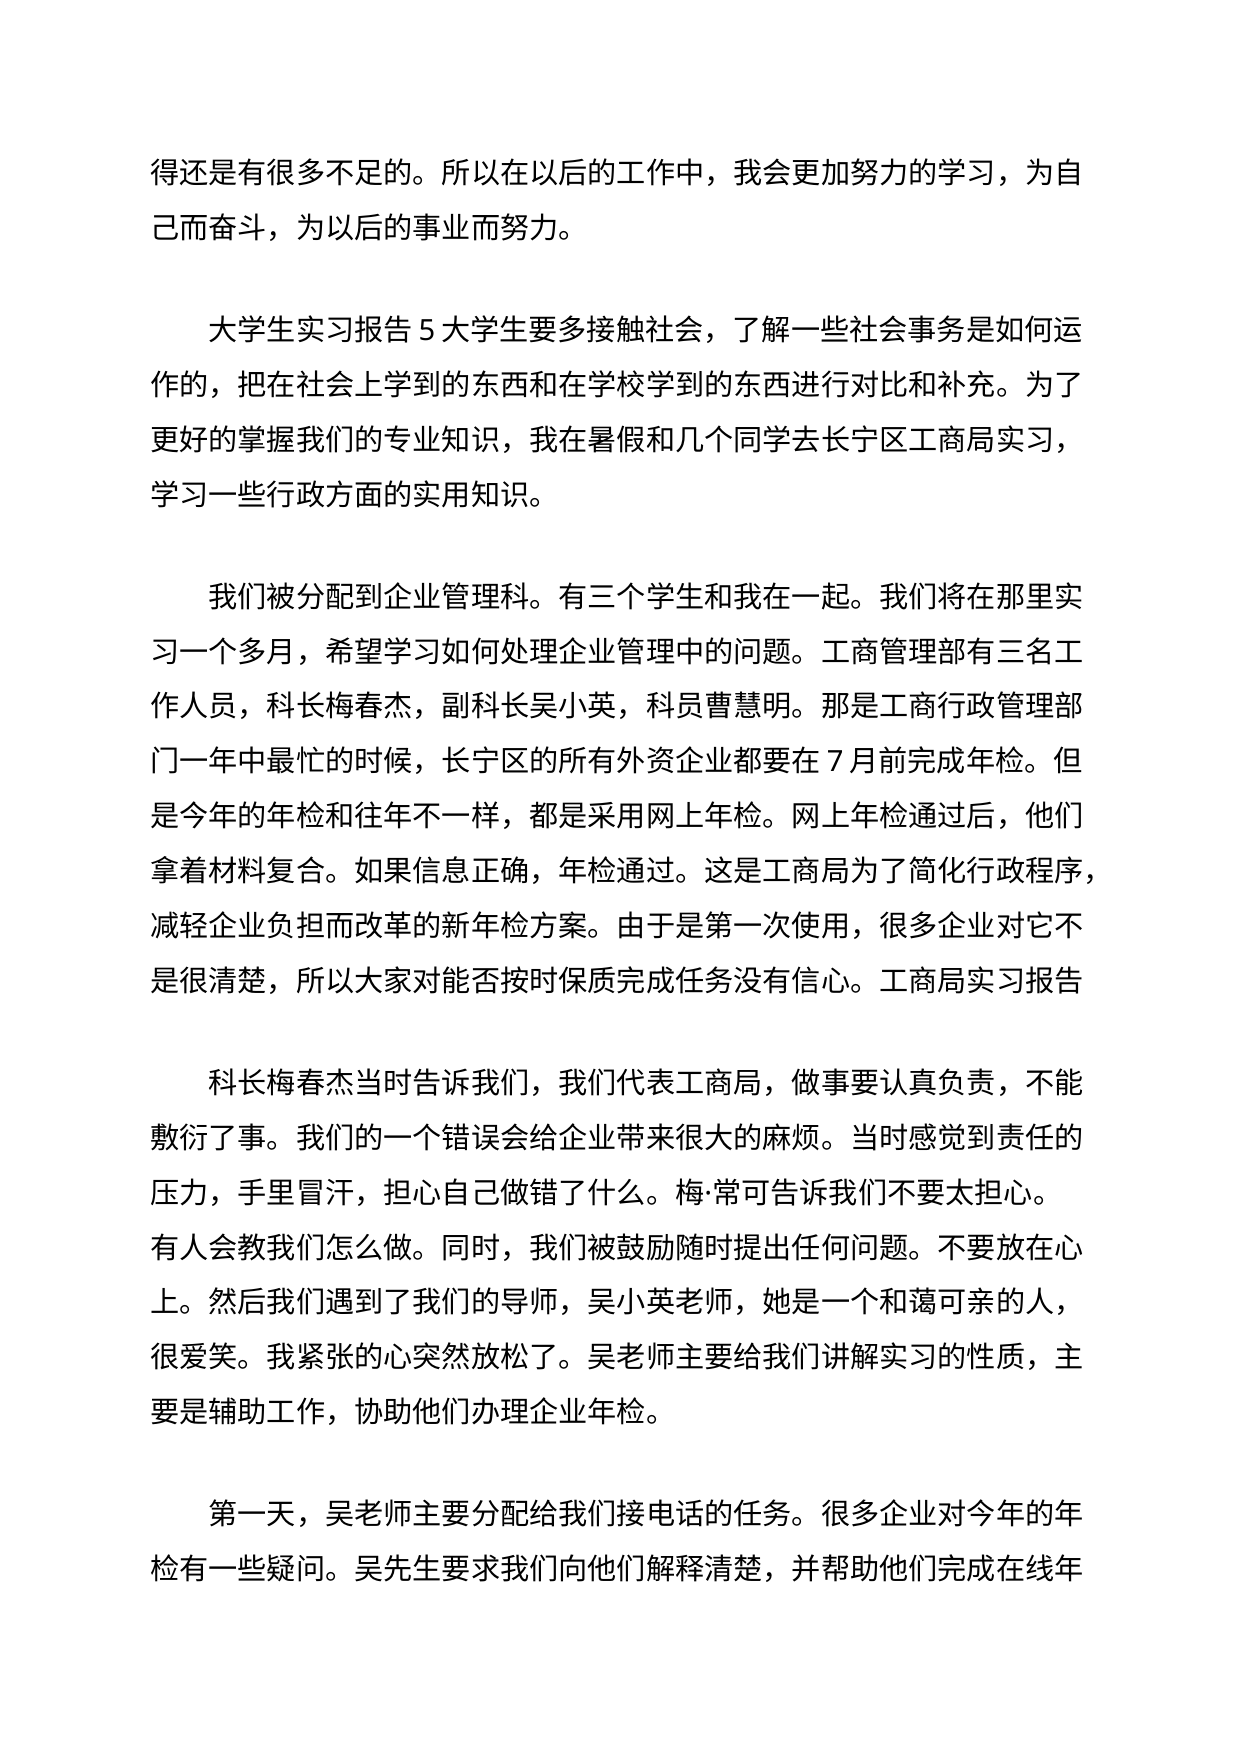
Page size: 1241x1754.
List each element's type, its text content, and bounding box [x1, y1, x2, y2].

text 大学生实习报告5大学生要多接触社会，了解一些社会事务是如何运作的，把在社会上学到的东西和在学校学到的东西进行对比和补充。为了更好的掌握我们的专业知识，我在暑假和几个同学去长宁区工商局实习，学习一些行政方面的实用知识。 [150, 307, 1090, 514]
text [150, 150, 1090, 247]
text 我们被分配到企业管理科。有三个学生和我在一起。我们将在那里实习一个多月，希望学习如何处理企业管理中的问题。工商管理部有三名工作人员，科长梅春杰，副科长吴小英，科员曹慧明。那是工商行政管理部门一年中最忙的时候，长宁区的所有外资企业都要在7月前完成年检。但是今年的年检和往年不一样，都是采用网上年检。网上年检通过后，他们拿着材料复合。如果信息正确，年检通过。这是工商局为了简化行政程序，减轻企业负担而改革的新年检方案。由于是第一次使用，很多企业对它不是很清楚，所以大家对能否按时保质完成任务没有信心。工商局实习报告 [150, 573, 1090, 1000]
text 科长梅春杰当时告诉我们，我们代表工商局，做事要认真负责，不能敷衍了事。我们的一个错误会给企业带来很大的麻烦。当时感觉到责任的压力，手里冒汗，担心自己做错了什么。梅·常可告诉我们不要太担心。有人会教我们怎么做。同时，我们被鼓励随时提出任何问题。不要放在心上。然后我们遇到了我们的导师，吴小英老师，她是一个和蔼可亲的人，很爱笑。我紧张的心突然放松了。吴老师主要给我们讲解实习的性质，主要是辅助工作，协助他们办理企业年检。 [150, 1059, 1090, 1431]
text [150, 1491, 1090, 1588]
